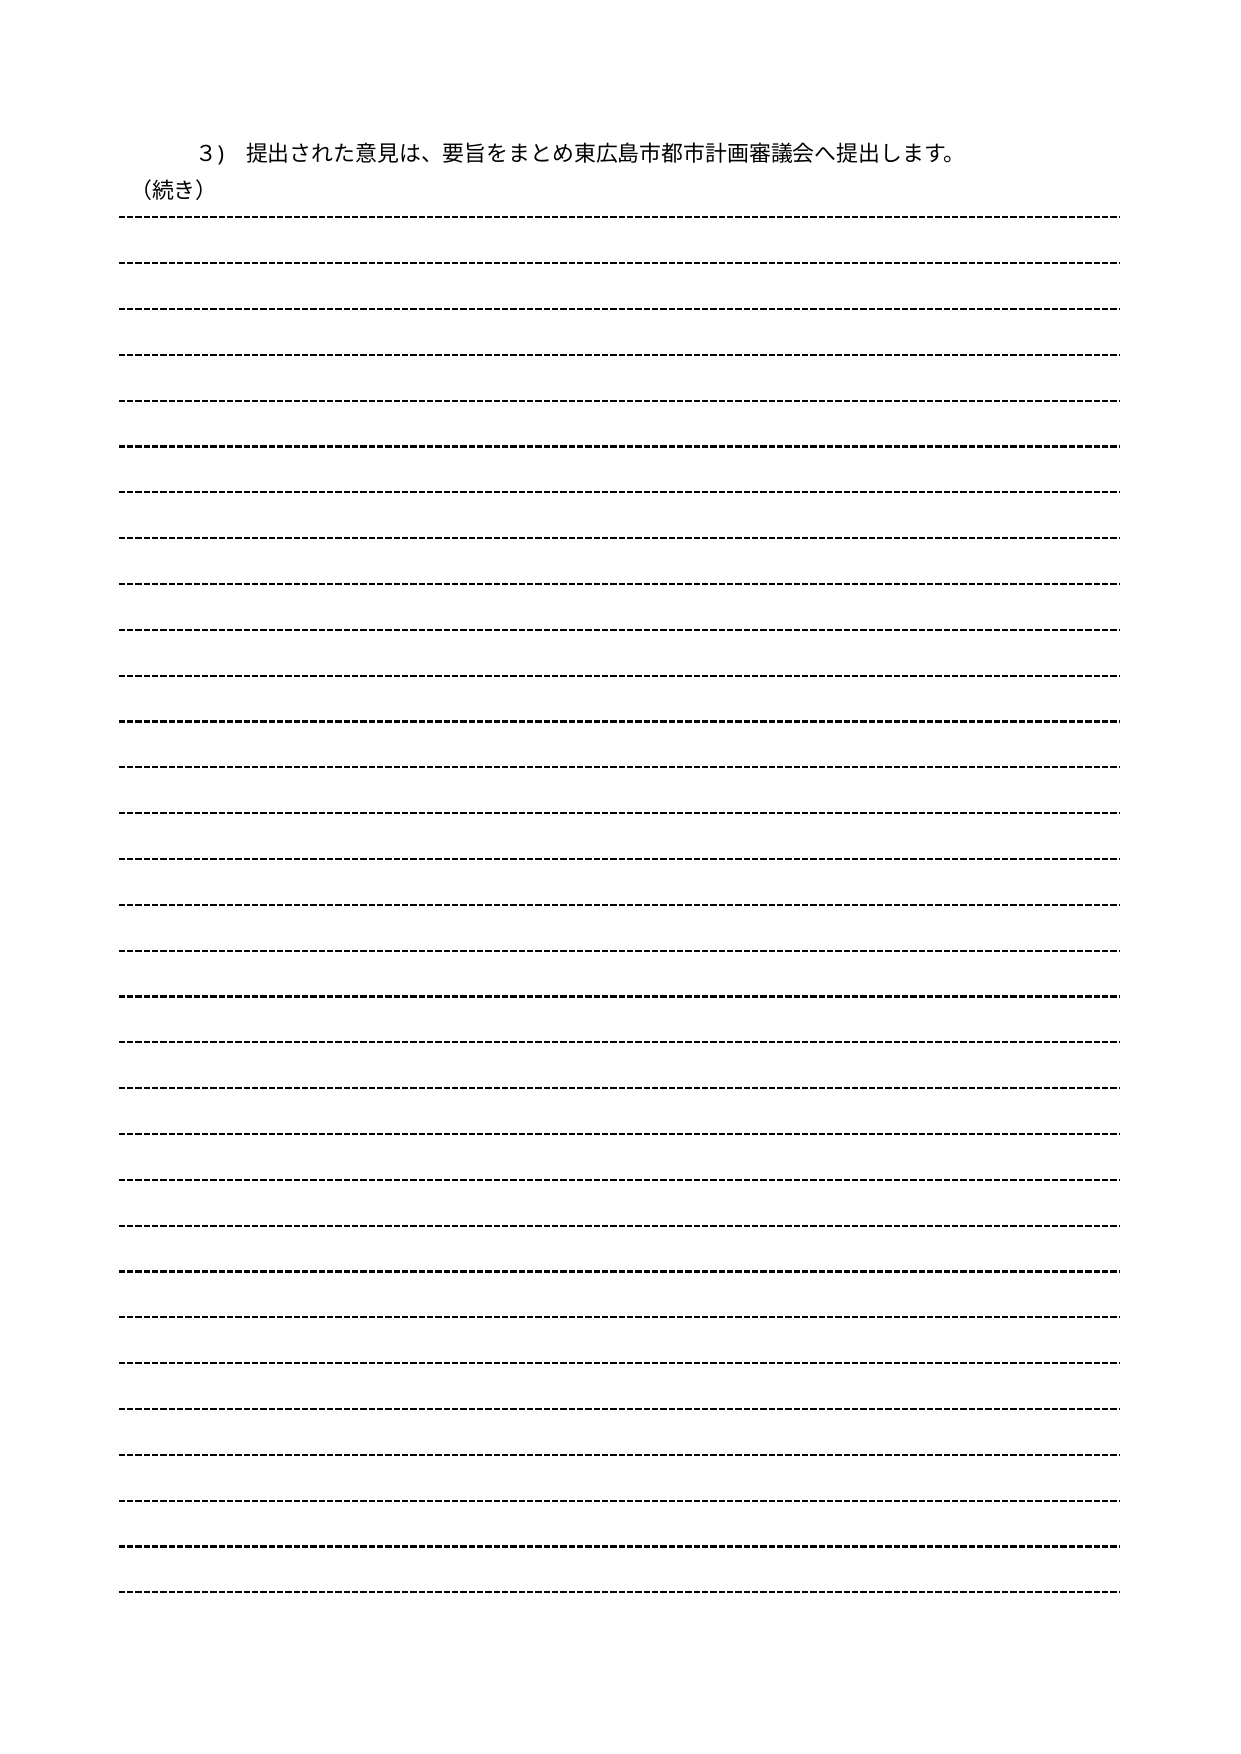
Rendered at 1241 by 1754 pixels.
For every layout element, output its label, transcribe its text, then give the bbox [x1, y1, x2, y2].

table_cell [119, 995, 1120, 1041]
table_cell [119, 766, 1120, 812]
table_header （続き） [119, 170, 1120, 216]
table_cell [119, 858, 1120, 904]
table_cell [119, 1179, 1120, 1224]
table_cell [119, 675, 1120, 720]
table_cell [119, 216, 1120, 262]
text ３) 提出された意見は、要旨をまとめ東広島市都市計画審議会へ提出します。 [130, 133, 1110, 170]
table_cell [119, 950, 1120, 995]
table_cell [119, 308, 1120, 354]
table_cell [119, 1225, 1120, 1270]
table_cell [119, 1408, 1120, 1454]
table_cell [119, 1270, 1120, 1316]
table_cell [119, 262, 1120, 308]
table_cell [119, 1087, 1120, 1133]
table_cell [119, 1545, 1120, 1591]
table_cell [119, 491, 1120, 537]
table_cell [119, 1454, 1120, 1499]
table_cell [119, 629, 1120, 674]
table_cell [119, 1133, 1120, 1179]
table_cell [119, 537, 1120, 583]
table_cell [119, 583, 1120, 629]
table_cell [119, 904, 1120, 949]
table_cell [119, 400, 1120, 445]
table_cell [119, 720, 1120, 766]
table_cell [119, 1362, 1120, 1408]
table_cell [119, 1500, 1120, 1545]
table_cell [119, 445, 1120, 491]
table_cell [119, 1041, 1120, 1087]
table_cell [119, 354, 1120, 399]
table_cell [119, 812, 1120, 858]
table_cell [119, 1316, 1120, 1362]
